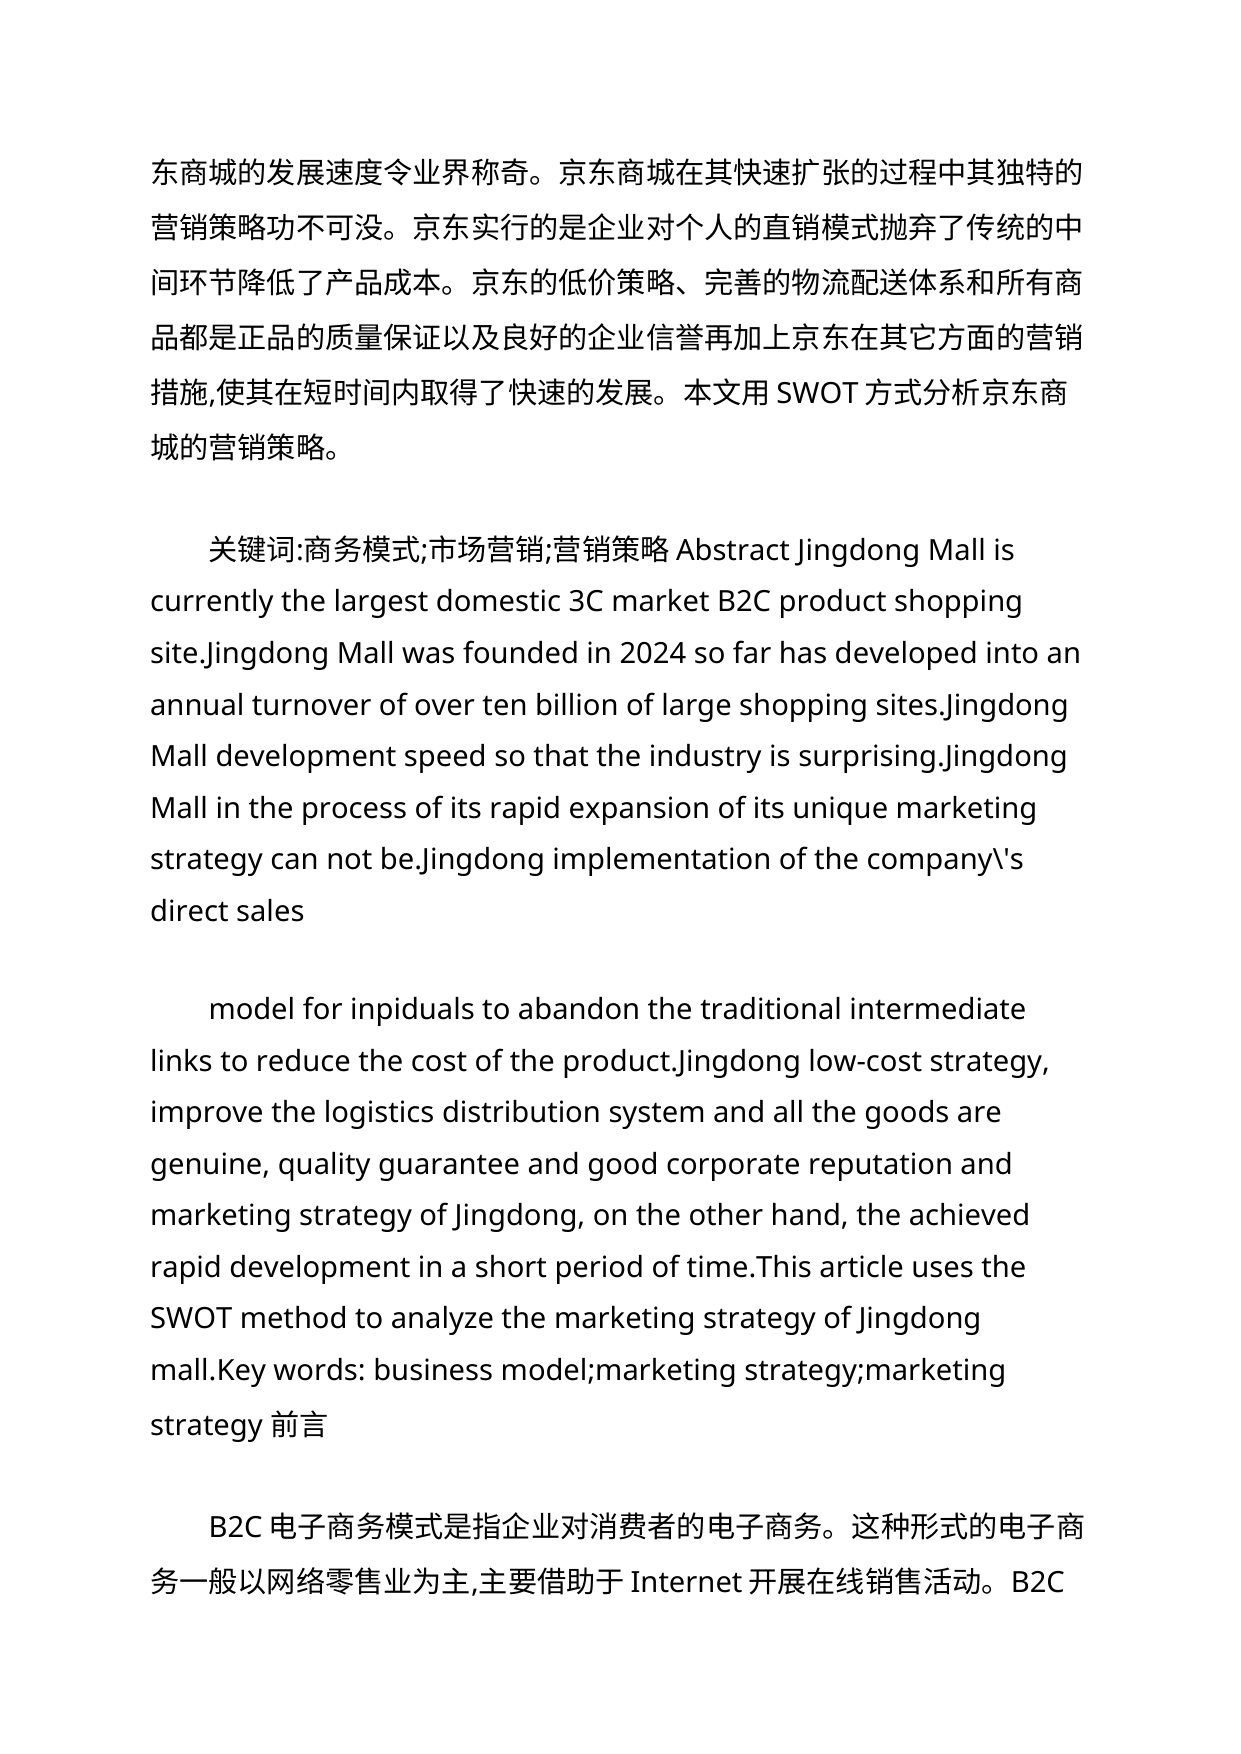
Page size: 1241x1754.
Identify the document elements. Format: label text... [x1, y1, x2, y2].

text model for inpiduals to abandon the traditional intermediate links to reduce the cost of the product.Jingdong low-cost strategy, improve the logistics distribution system and all the goods are genuine, quality guarantee and good corporate reputation and marketing strategy of Jingdong, on the other hand, the achieved rapid development in a short period of time.This article uses the SWOT method to analyze the marketing strategy of Jingdong mall.Key words: business model;marketing strategy;marketing strategy 前言 [150, 988, 1090, 1444]
text 关键词:商务模式;市场营销;营销策略 Abstract Jingdong Mall is currently the largest domestic 3C market B2C product shopping site.Jingdong Mall was founded in 2024 so far has developed into an annual turnover of over ten billion of large shopping sites.Jingdong Mall development speed so that the industry is surprising.Jingdong Mall in the process of its rapid expansion of its unique marketing strategy can not be.Jingdong implementation of the company\'s direct sales [150, 526, 1090, 930]
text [150, 150, 1090, 467]
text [150, 1504, 1090, 1601]
